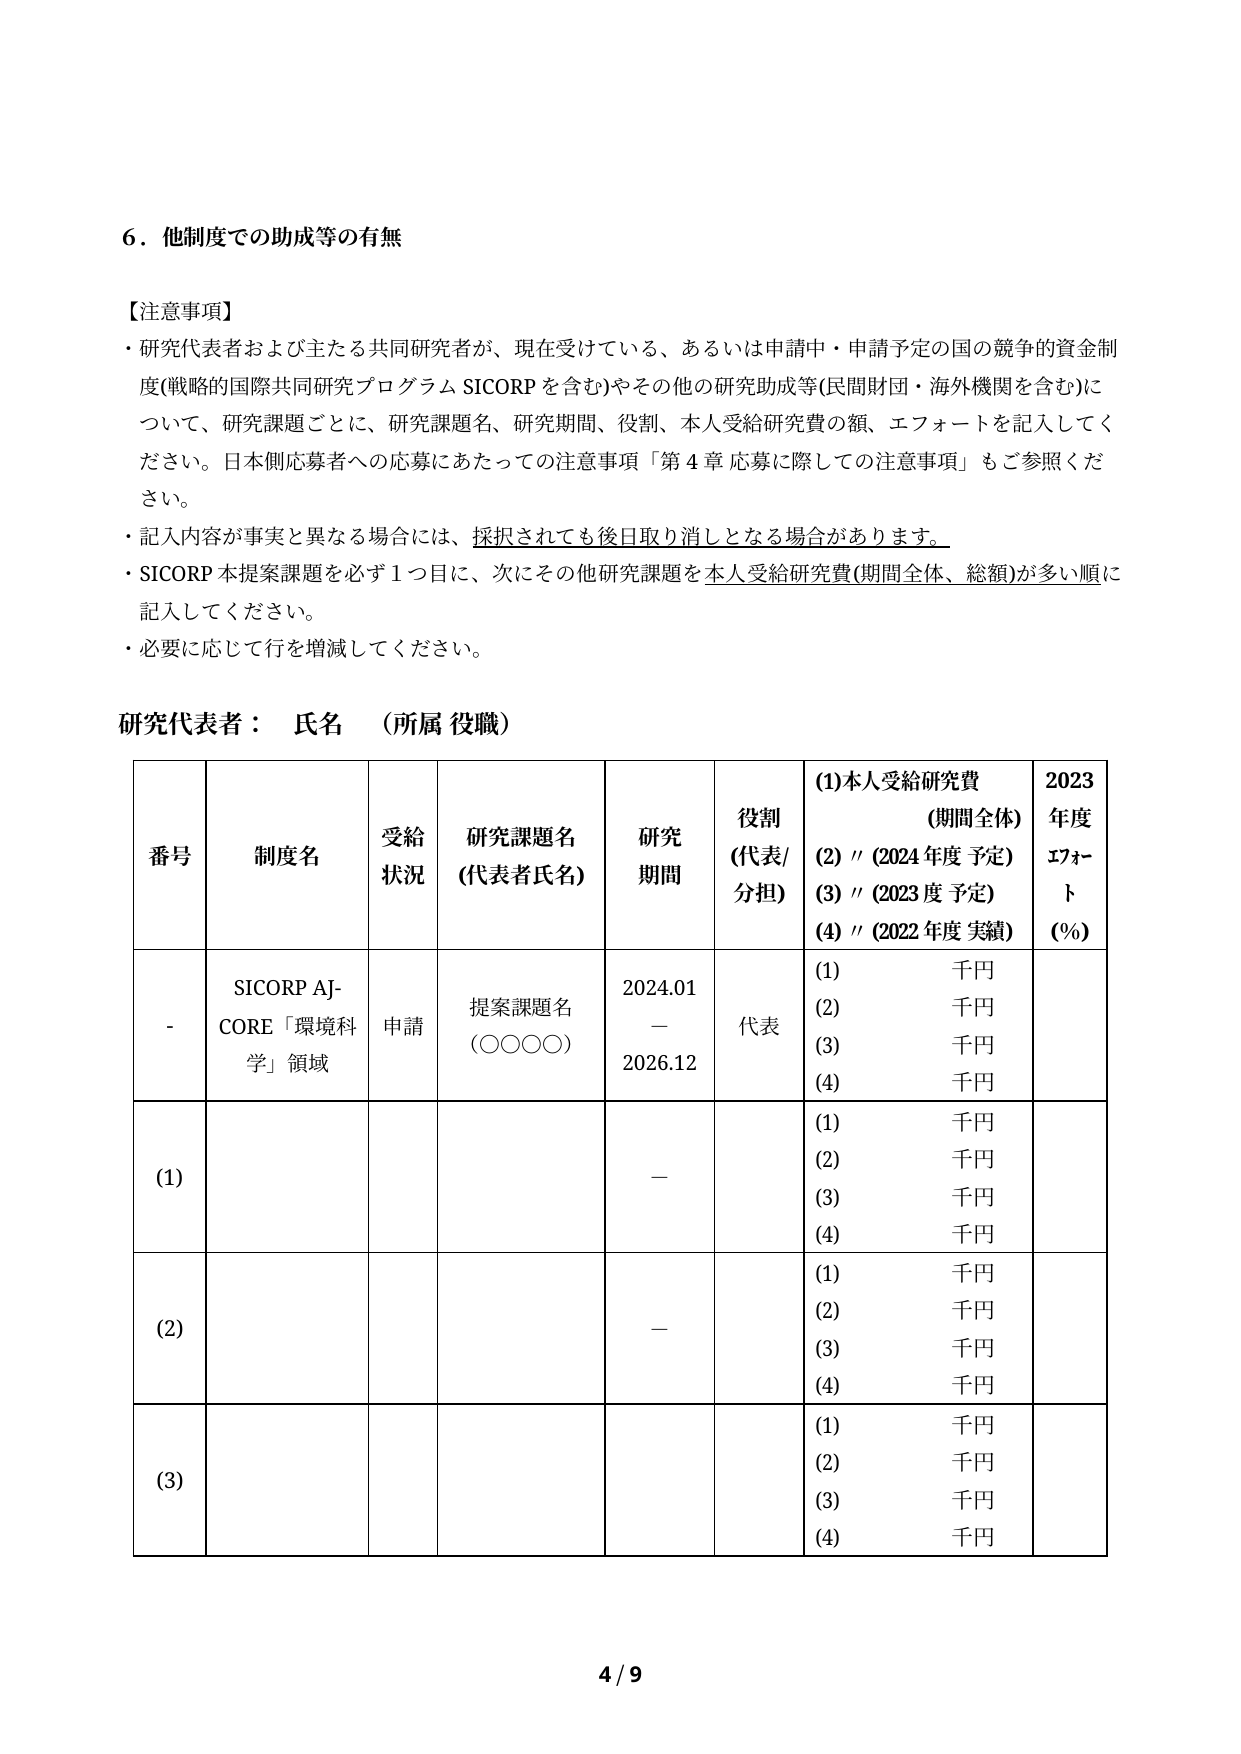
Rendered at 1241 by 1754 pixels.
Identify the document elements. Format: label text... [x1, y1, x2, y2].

table_cell [207, 1102, 368, 1252]
text ・記入内容が事実と異なる場合には、採択されても後日取り消しとなる場合があります。 [118, 517, 1122, 554]
table_cell [715, 1253, 803, 1403]
table_cell SICORP AJ-CORE「環境科学」領域 [207, 950, 368, 1100]
table_cell (1) 千円 (2) 千円 (3) 千円 (4) 千円 [805, 1102, 1032, 1252]
table_header 研究課題名 (代表者氏名) [438, 761, 604, 949]
table_cell 2024.01 － 2026.12 [606, 950, 714, 1100]
table_cell [207, 1253, 368, 1403]
table_cell [715, 1102, 803, 1252]
table_cell [1034, 1253, 1106, 1403]
text ・SICORP本提案課題を必ず１つ目に、次にその他研究課題を本人受給研究費(期間全体、総額)が多い順に記入してください。 [118, 554, 1122, 629]
table_cell [369, 1102, 437, 1252]
table_header (1)本人受給研究費 (期間全体) (2) 〃 (2024年度 予定) (3) 〃 (2023度 予定) (4) 〃 (2022年度 実績) [805, 761, 1032, 949]
table_cell 提案課題名 （〇〇〇〇） [438, 950, 604, 1100]
table_cell (1) 千円 (2) 千円 (3) 千円 (4) 千円 [805, 950, 1032, 1100]
table_cell [207, 1405, 368, 1555]
table_cell 申請 [369, 950, 437, 1100]
text ・研究代表者および主たる共同研究者が、現在受けている、あるいは申請中・申請予定の国の競争的資金制度(戦略的国際共同研究プログラムSICORPを含む)やその他の研究助成等(民間財団・海外機関を含む)について、研究課題ごとに、研究課題名、研究期間、役割、本人受給研究費の額、エフォートを記入してください。日本側応募者への応募にあたっての注意事項「第 4 章 応募に際しての注意事項」もご参照ください。 [118, 329, 1122, 517]
table_cell (1) 千円 (2) 千円 (3) 千円 (4) 千円 [805, 1405, 1032, 1555]
table_cell [438, 1405, 604, 1555]
text ・必要に応じて行を増減してください。 [118, 629, 1122, 667]
table_cell [1034, 950, 1106, 1100]
table_cell (1) 千円 (2) 千円 (3) 千円 (4) 千円 [805, 1253, 1032, 1403]
table_cell － [606, 1253, 714, 1403]
table_cell [369, 1405, 437, 1555]
text 【注意事項】 [118, 292, 1122, 329]
table_header 研究 期間 [606, 761, 714, 949]
table_cell [438, 1253, 604, 1403]
table_cell [369, 1253, 437, 1403]
table_cell (1) [134, 1102, 205, 1252]
table_cell [438, 1102, 604, 1252]
table_header 役割 (代表/ 分担) [715, 761, 803, 949]
table_cell 代表 [715, 950, 803, 1100]
table_cell － [606, 1102, 714, 1252]
text ６．他制度での助成等の有無 [118, 217, 1122, 254]
table_header 受給 状況 [369, 761, 437, 949]
table_cell (3) [134, 1405, 205, 1555]
table_cell [715, 1405, 803, 1555]
table_cell [1034, 1405, 1106, 1555]
subtitle 研究代表者： 氏名 （所属 役職） [118, 704, 1122, 742]
table_cell (2) [134, 1253, 205, 1403]
table_cell [606, 1405, 714, 1555]
table_header 制度名 [207, 761, 368, 949]
table_header 2023 年度 ｴﾌｫｰﾄ (％) [1034, 761, 1106, 949]
table_cell [1034, 1102, 1106, 1252]
table_header 番号 [134, 761, 205, 949]
table_cell - [134, 950, 205, 1100]
